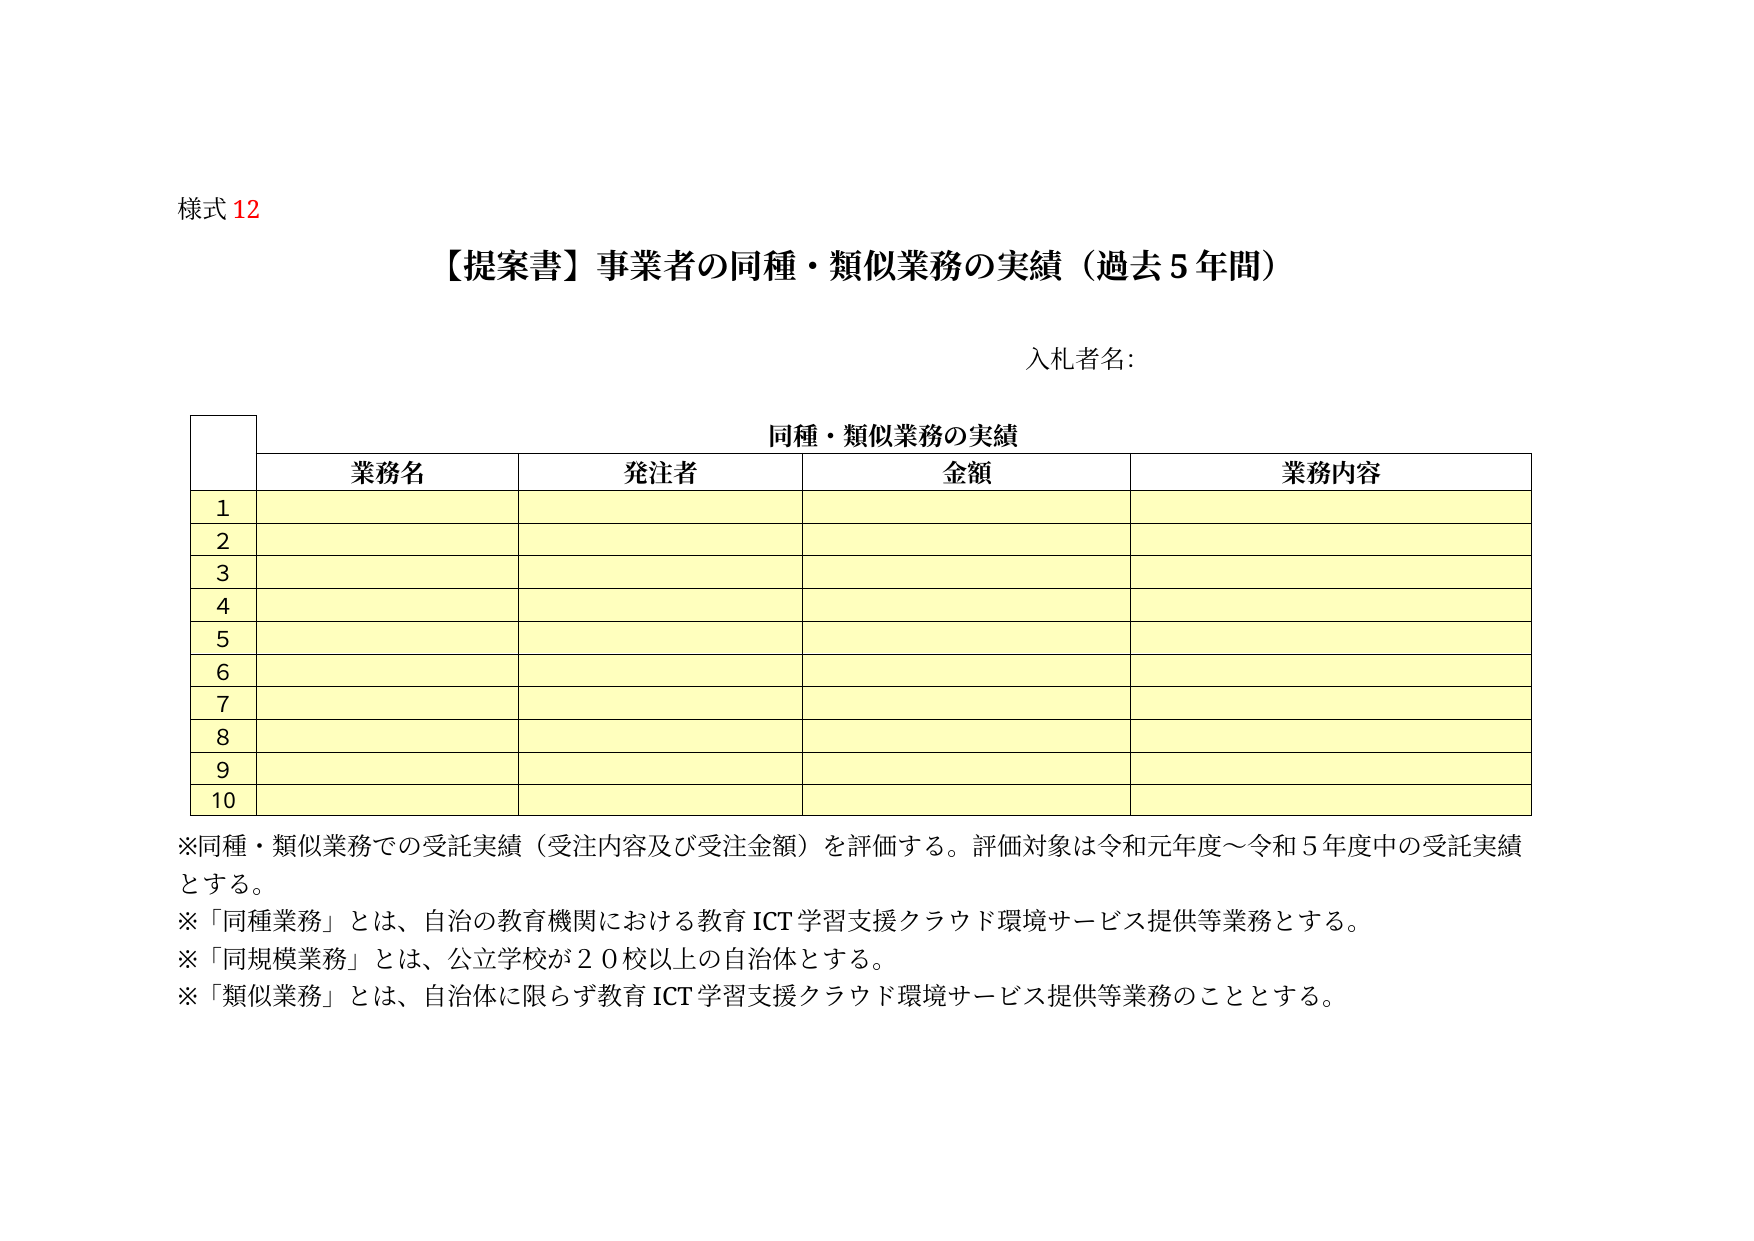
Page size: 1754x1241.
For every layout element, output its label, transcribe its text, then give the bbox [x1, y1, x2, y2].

table_cell ９ [191, 753, 256, 784]
table_cell [803, 524, 1130, 555]
table_cell [1131, 687, 1531, 719]
table_cell [257, 687, 518, 719]
table_cell 発注者 [519, 454, 802, 490]
table_cell [803, 556, 1130, 588]
table_cell ３ [191, 556, 256, 588]
table_cell [803, 491, 1130, 523]
table_cell [257, 524, 518, 555]
table_cell [519, 524, 802, 555]
table_cell [257, 655, 518, 686]
table_cell [1131, 655, 1531, 686]
text ※同種・類似業務での受託実績（受注内容及び受注金額）を評価する。評価対象は令和元年度～令和５年度中の受託実績とする。 [177, 414, 1547, 901]
table_cell [519, 720, 802, 752]
text 【提案書】事業者の同種・類似業務の実績（過去5年間） [177, 226, 1547, 301]
table_cell ７ [191, 687, 256, 719]
table_cell [519, 622, 802, 653]
text ※「同種業務」とは、自治の教育機関における教育ICT学習支援クラウド環境サービス提供等業務とする。 [177, 901, 1547, 939]
table_cell 業務内容 [1131, 454, 1531, 490]
table_cell [257, 491, 518, 523]
table_cell [1131, 753, 1531, 784]
text 様式12 [177, 189, 1547, 226]
text ※「類似業務」とは、自治体に限らず教育ICT学習支援クラウド環境サービス提供等業務のこととする。 [177, 976, 1547, 1014]
table_cell [803, 655, 1130, 686]
table_cell ８ [191, 720, 256, 752]
table_header [191, 416, 256, 490]
table_cell [1131, 785, 1531, 815]
table_cell [519, 589, 802, 621]
table_cell [519, 655, 802, 686]
table_cell 10 [191, 785, 256, 815]
table_cell [257, 556, 518, 588]
table_cell ２ [191, 524, 256, 555]
table_cell [1131, 491, 1531, 523]
table_cell [803, 753, 1130, 784]
table_cell [1131, 720, 1531, 752]
table_cell [803, 622, 1130, 653]
table_cell [1131, 622, 1531, 653]
table_cell [519, 753, 802, 784]
table_cell [1131, 556, 1531, 588]
table_cell [257, 589, 518, 621]
table_cell [803, 589, 1130, 621]
table_cell [1131, 524, 1531, 555]
table_cell [257, 720, 518, 752]
text ※「同規模業務」とは、公立学校が２０校以上の自治体とする。 [177, 939, 1547, 976]
table_cell [803, 785, 1130, 815]
table_header 同種・類似業務の実績 [257, 415, 1531, 453]
table_cell [257, 753, 518, 784]
table_cell [519, 556, 802, 588]
table_cell １ [191, 491, 256, 523]
table_cell [519, 687, 802, 719]
table_cell [803, 687, 1130, 719]
table_cell ４ [191, 589, 256, 621]
table_cell [257, 622, 518, 653]
table_cell [803, 720, 1130, 752]
text 入札者名： [177, 339, 1547, 376]
table_cell ６ [191, 655, 256, 686]
table_cell [1131, 589, 1531, 621]
table_cell ５ [191, 622, 256, 653]
table_cell 業務名 [257, 454, 518, 490]
table_cell [257, 785, 518, 815]
table_cell [519, 491, 802, 523]
table_cell [519, 785, 802, 815]
table_cell 金額 [803, 454, 1130, 490]
